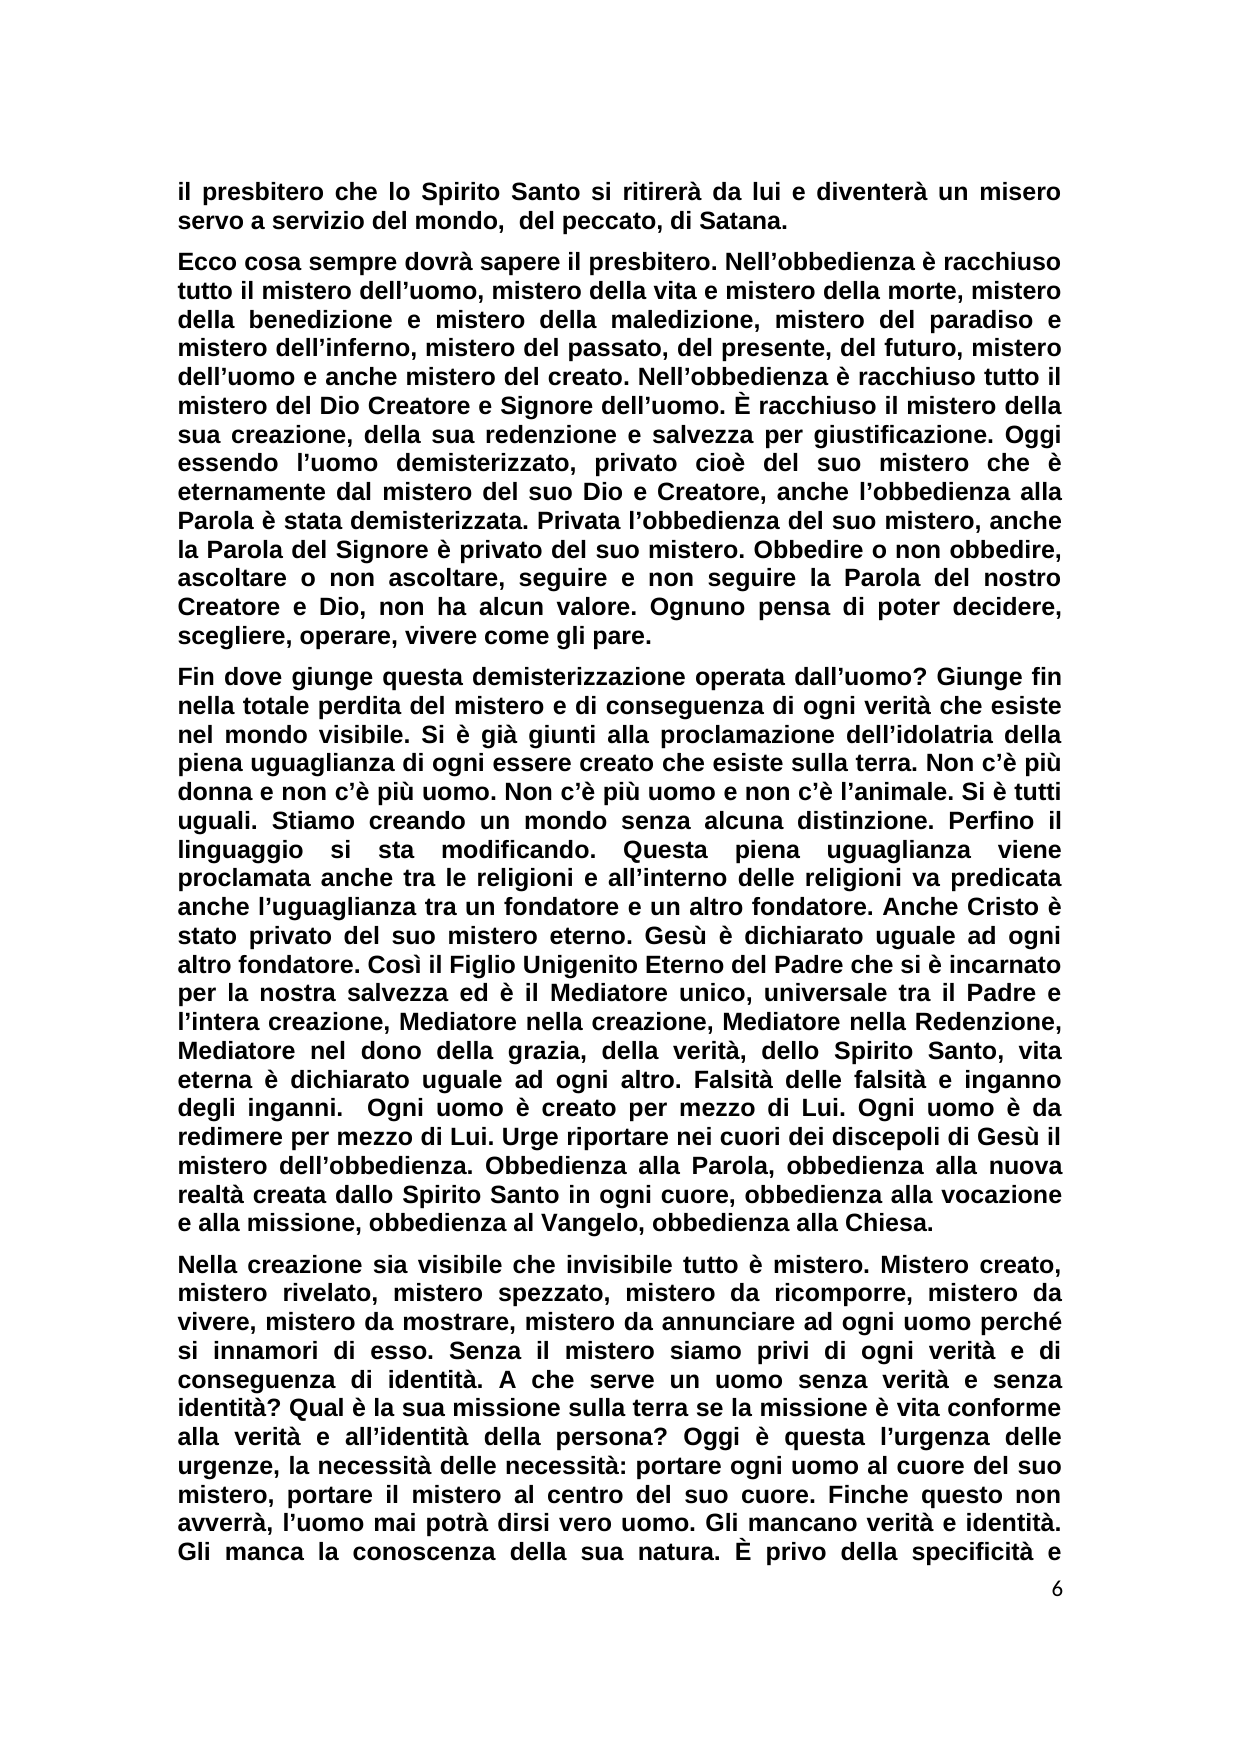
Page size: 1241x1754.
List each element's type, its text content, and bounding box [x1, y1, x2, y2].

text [177, 177, 1063, 235]
text Ecco cosa sempre dovrà sapere il presbitero. Nell’obbedienza è racchiuso tutto il mistero dell’uomo, mistero della vita e mistero della morte, mistero della benedizione e mistero della maledizione, mistero del paradiso e mistero dell’inferno, mistero del passato, del presente, del futuro, mistero dell’uomo e anche mistero del creato. Nell’obbedienza è racchiuso tutto il mistero del Dio Creatore e Signore dell’uomo. È racchiuso il mistero della sua creazione, della sua redenzione e salvezza per giustificazione. Oggi essendo l’uomo demisterizzato, privato cioè del suo mistero che è eternamente dal mistero del suo Dio e Creatore, anche l’obbedienza alla Parola è stata demisterizzata. Privata l’obbedienza del suo mistero, anche la Parola del Signore è privato del suo mistero. Obbedire o non obbedire, ascoltare o non ascoltare, seguire e non seguire la Parola del nostro Creatore e Dio, non ha alcun valore. Ognuno pensa di poter decidere, scegliere, operare, vivere come gli pare. [177, 247, 1063, 650]
text Fin dove giunge questa demisterizzazione operata dall’uomo? Giunge fin nella totale perdita del mistero e di conseguenza di ogni verità che esiste nel mondo visibile. Si è già giunti alla proclamazione dell’idolatria della piena uguaglianza di ogni essere creato che esiste sulla terra. Non c’è più donna e non c’è più uomo. Non c’è più uomo e non c’è l’animale. Si è tutti uguali. Stiamo creando un mondo senza alcuna distinzione. Perfino il linguaggio si sta modificando. Questa piena uguaglianza viene proclamata anche tra le religioni e all’interno delle religioni va predicata anche l’uguaglianza tra un fondatore e un altro fondatore. Anche Cristo è stato privato del suo mistero eterno. Gesù è dichiarato uguale ad ogni altro fondatore. Così il Figlio Unigenito Eterno del Padre che si è incarnato per la nostra salvezza ed è il Mediatore unico, universale tra il Padre e l’intera creazione, Mediatore nella creazione, Mediatore nella Redenzione, Mediatore nel dono della grazia, della verità, dello Spirito Santo, vita eterna è dichiarato uguale ad ogni altro. Falsità delle falsità e inganno degli inganni. Ogni uomo è creato per mezzo di Lui. Ogni uomo è da redimere per mezzo di Lui. Urge riportare nei cuori dei discepoli di Gesù il mistero dell’obbedienza. Obbedienza alla Parola, obbedienza alla nuova realtà creata dallo Spirito Santo in ogni cuore, obbedienza alla vocazione e alla missione, obbedienza al Vangelo, obbedienza alla Chiesa. [177, 662, 1063, 1237]
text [177, 1250, 1063, 1566]
